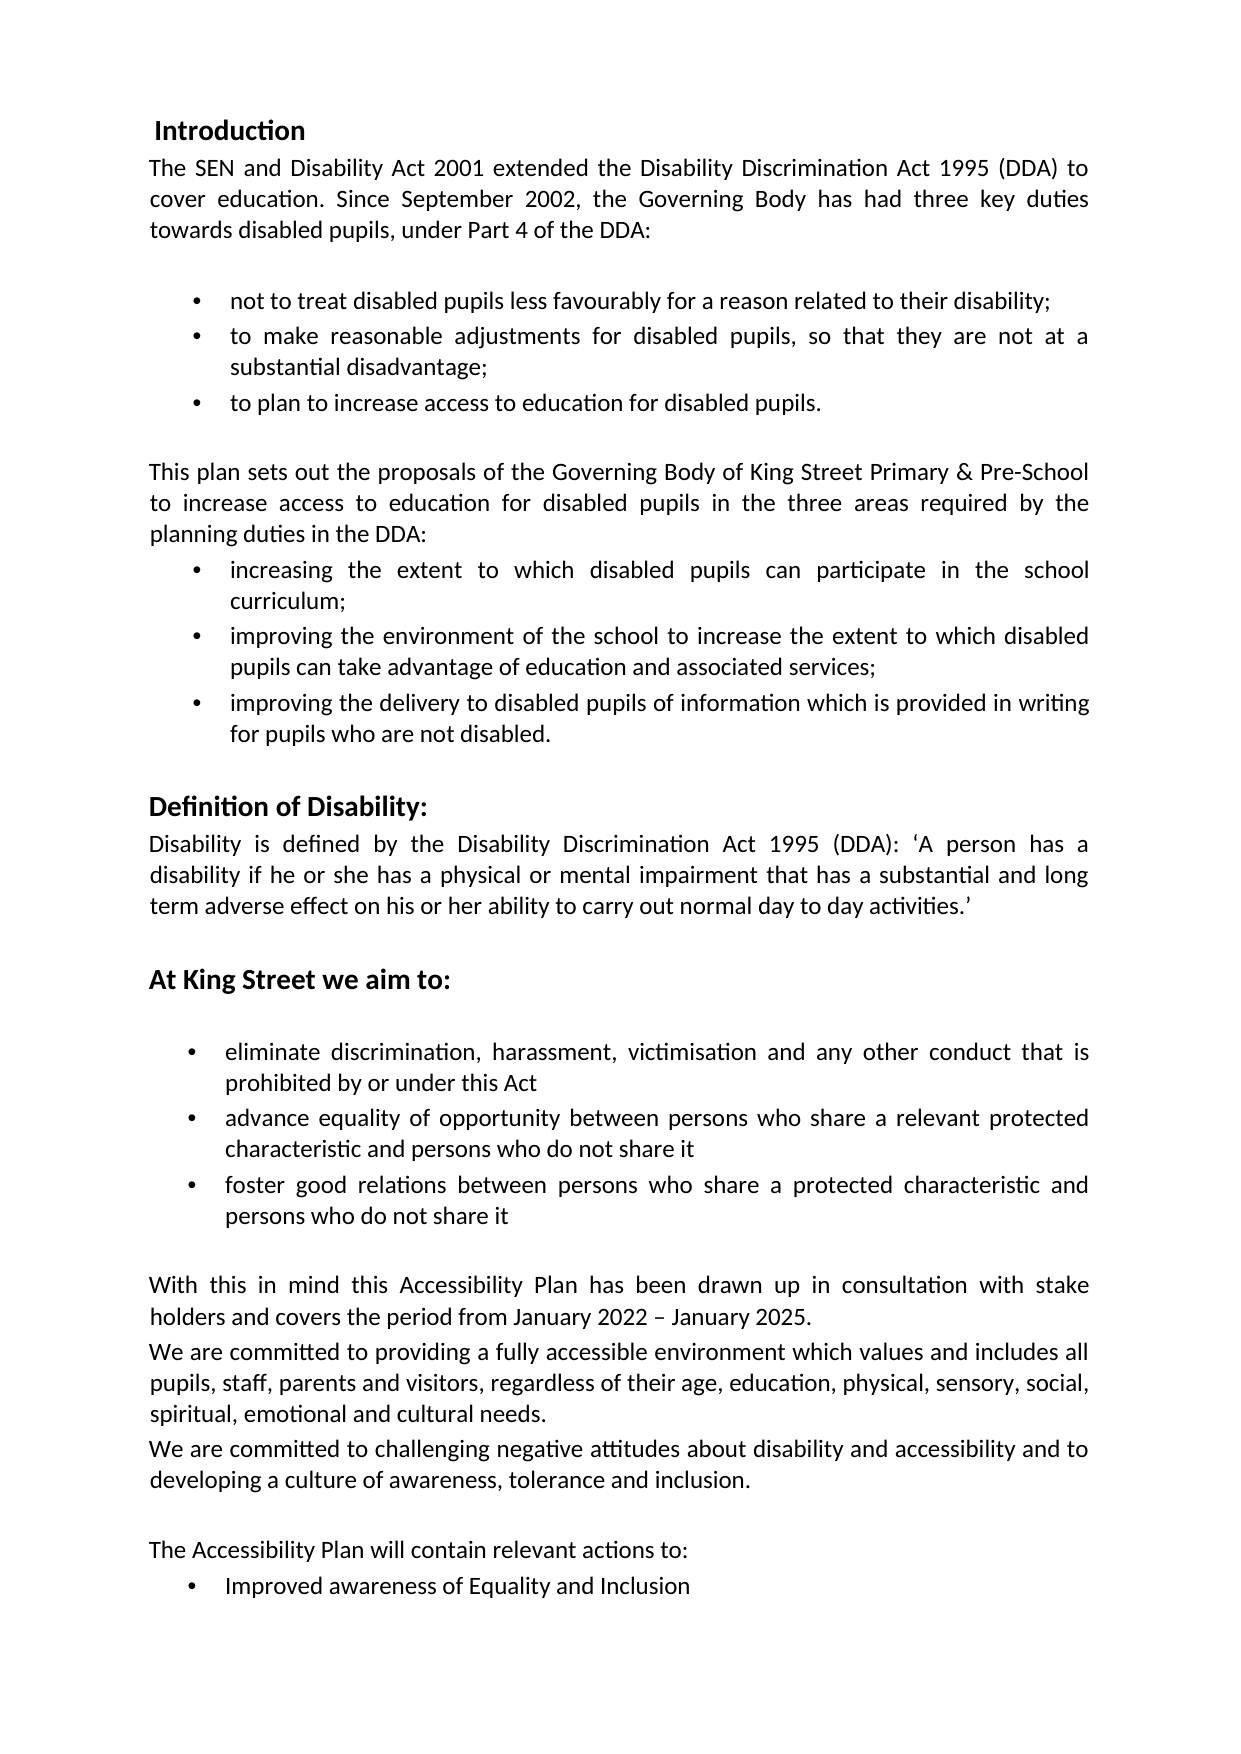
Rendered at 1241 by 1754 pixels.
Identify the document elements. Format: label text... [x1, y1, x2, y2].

list Improved awareness of Equality and Inclusion [187, 1570, 1091, 1600]
list eliminate discrimination, harassment, victimisation and any other conduct that is prohibited by or under this Act [187, 1036, 1091, 1098]
text Disability is defined by the Disability Discrimination Act 1995 (DDA): ‘A person has a disability if he or she has a physical or mental impairment that has a substantial and long term adverse effect on his or her ability to carry out normal day to day activities.’ [148, 828, 1091, 921]
list improving the environment of the school to increase the extent to which disabled pupils can take advantage of education and associated services; [192, 620, 1091, 682]
text This plan sets out the proposals of the Governing Body of King Street Primary & Pre-School to increase access to education for disabled pupils in the three areas required by the planning duties in the DDA: [148, 456, 1091, 549]
text The Accessibility Plan will contain relevant actions to: [148, 1534, 1091, 1565]
subtitle Introduction [148, 112, 1092, 148]
list advance equality of opportunity between persons who share a relevant protected characteristic and persons who do not share it [187, 1102, 1091, 1164]
list improving the delivery to disabled pupils of information which is provided in writing for pupils who are not disabled. [192, 687, 1091, 748]
text The SEN and Disability Act 2001 extended the Disability Discrimination Act 1995 (DDA) to cover education. Since September 2002, the Governing Body has had three key duties towards disabled pupils, under Part 4 of the DDA: [148, 152, 1091, 244]
text We are committed to providing a fully accessible environment which values and includes all pupils, staff, parents and visitors, regardless of their age, education, physical, sensory, social, spiritual, emotional and cultural needs. [148, 1336, 1091, 1429]
list not to treat disabled pupils less favourably for a reason related to their disability; [192, 285, 1091, 315]
subtitle Definition of Disability: [148, 788, 1092, 824]
list increasing the extent to which disabled pupils can participate in the school curriculum; [192, 554, 1091, 616]
list to plan to increase access to education for disabled pupils. [192, 387, 1091, 417]
text With this in mind this Accessibility Plan has been drawn up in consultation with stake holders and covers the period from January 2022 – January 2025. [148, 1270, 1091, 1331]
list foster good relations between persons who share a protected characteristic and persons who do not share it [187, 1169, 1091, 1231]
subtitle At King Street we aim to: [148, 961, 1092, 996]
list to make reasonable adjustments for disabled pupils, so that they are not at a substantial disadvantage; [192, 320, 1091, 382]
text We are committed to challenging negative attitudes about disability and accessibility and to developing a culture of awareness, tolerance and inclusion. [148, 1434, 1091, 1495]
